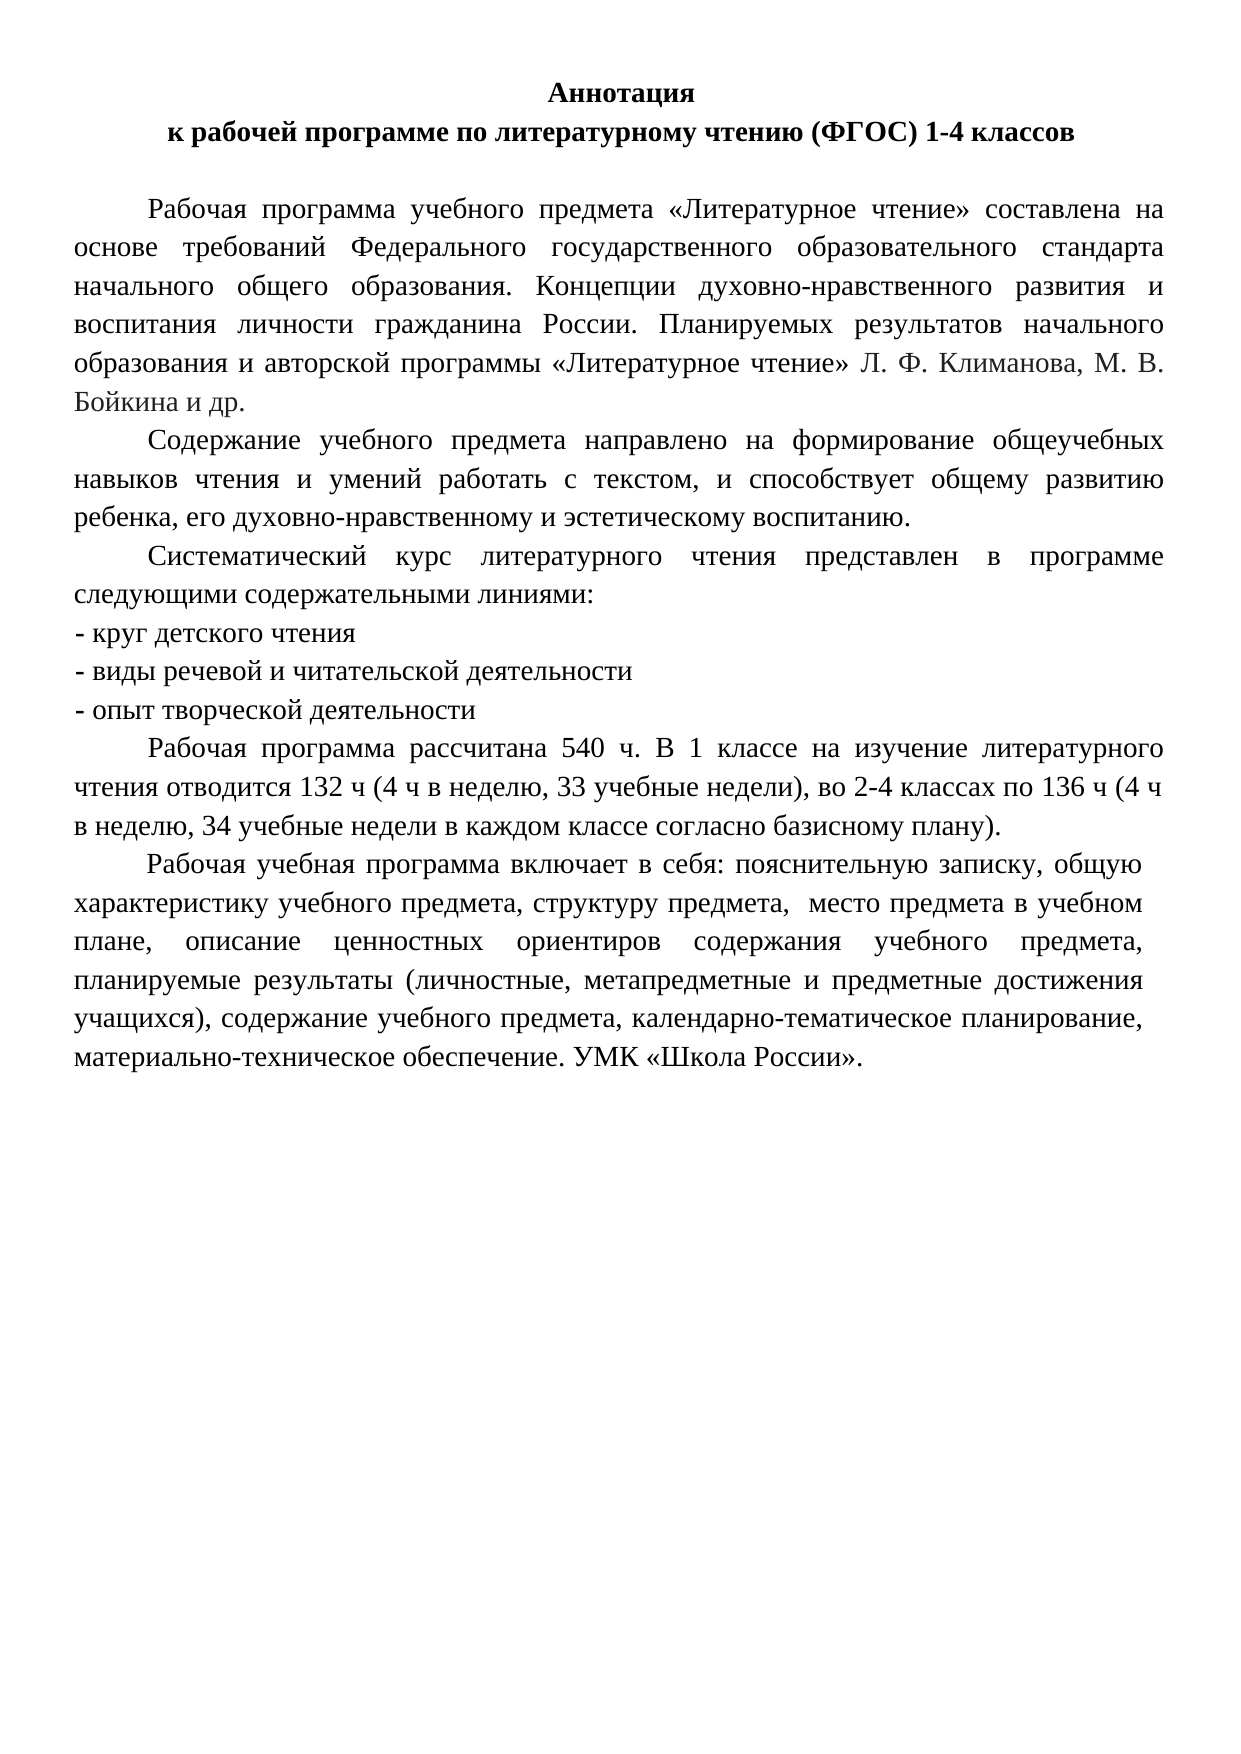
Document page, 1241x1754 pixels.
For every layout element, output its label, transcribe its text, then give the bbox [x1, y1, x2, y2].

subtitle Аннотация [75, 75, 1167, 109]
text Систематический курс литературного чтения представлен в программе следующими содержательными линиями: [73, 538, 1165, 610]
text Рабочая программа учебного предмета «Литературное чтение» составлена на основе требований Федерального государственного образовательного стандарта начального общего образования. Концепции духовно-нравственного развития и воспитания личности гражданина России. Планируемых результатов начального образования и авторской программы «Литературное чтение» Л. Ф. Климанова, М. В. Бойкина и др. [73, 191, 1165, 417]
list круг детского чтения [75, 615, 1165, 648]
text Рабочая учебная программа включает в себя: пояснительную записку, общую характеристику учебного предмета, структуру предмета, место предмета в учебном плане, описание ценностных ориентиров содержания учебного предмета, планируемые результаты (личностные, метапредметные и предметные достижения учащихся), содержание учебного предмета, календарно-тематическое планирование, материально-техническое обеспечение. УМК «Школа России». [73, 846, 1143, 1072]
text Содержание учебного предмета направлено на формирование общеучебных навыков чтения и умений работать с текстом, и способствует общему развитию ребенка, его духовно-нравственному и эстетическому воспитанию. [73, 422, 1165, 533]
list опыт творческой деятельности [75, 692, 1165, 726]
list виды речевой и читательской деятельности [75, 653, 1165, 687]
text Рабочая программа рассчитана 540 ч. В 1 классе на изучение литературного чтения отводится 132 ч (4 ч в неделю, 33 учебные недели), во 2-4 классах по 136 ч (4 ч в неделю, 34 учебные недели в каждом классе согласно базисному плану). [73, 731, 1165, 841]
subtitle к рабочей программе по литературному чтению (ФГОС) 1-4 классов [75, 114, 1167, 147]
